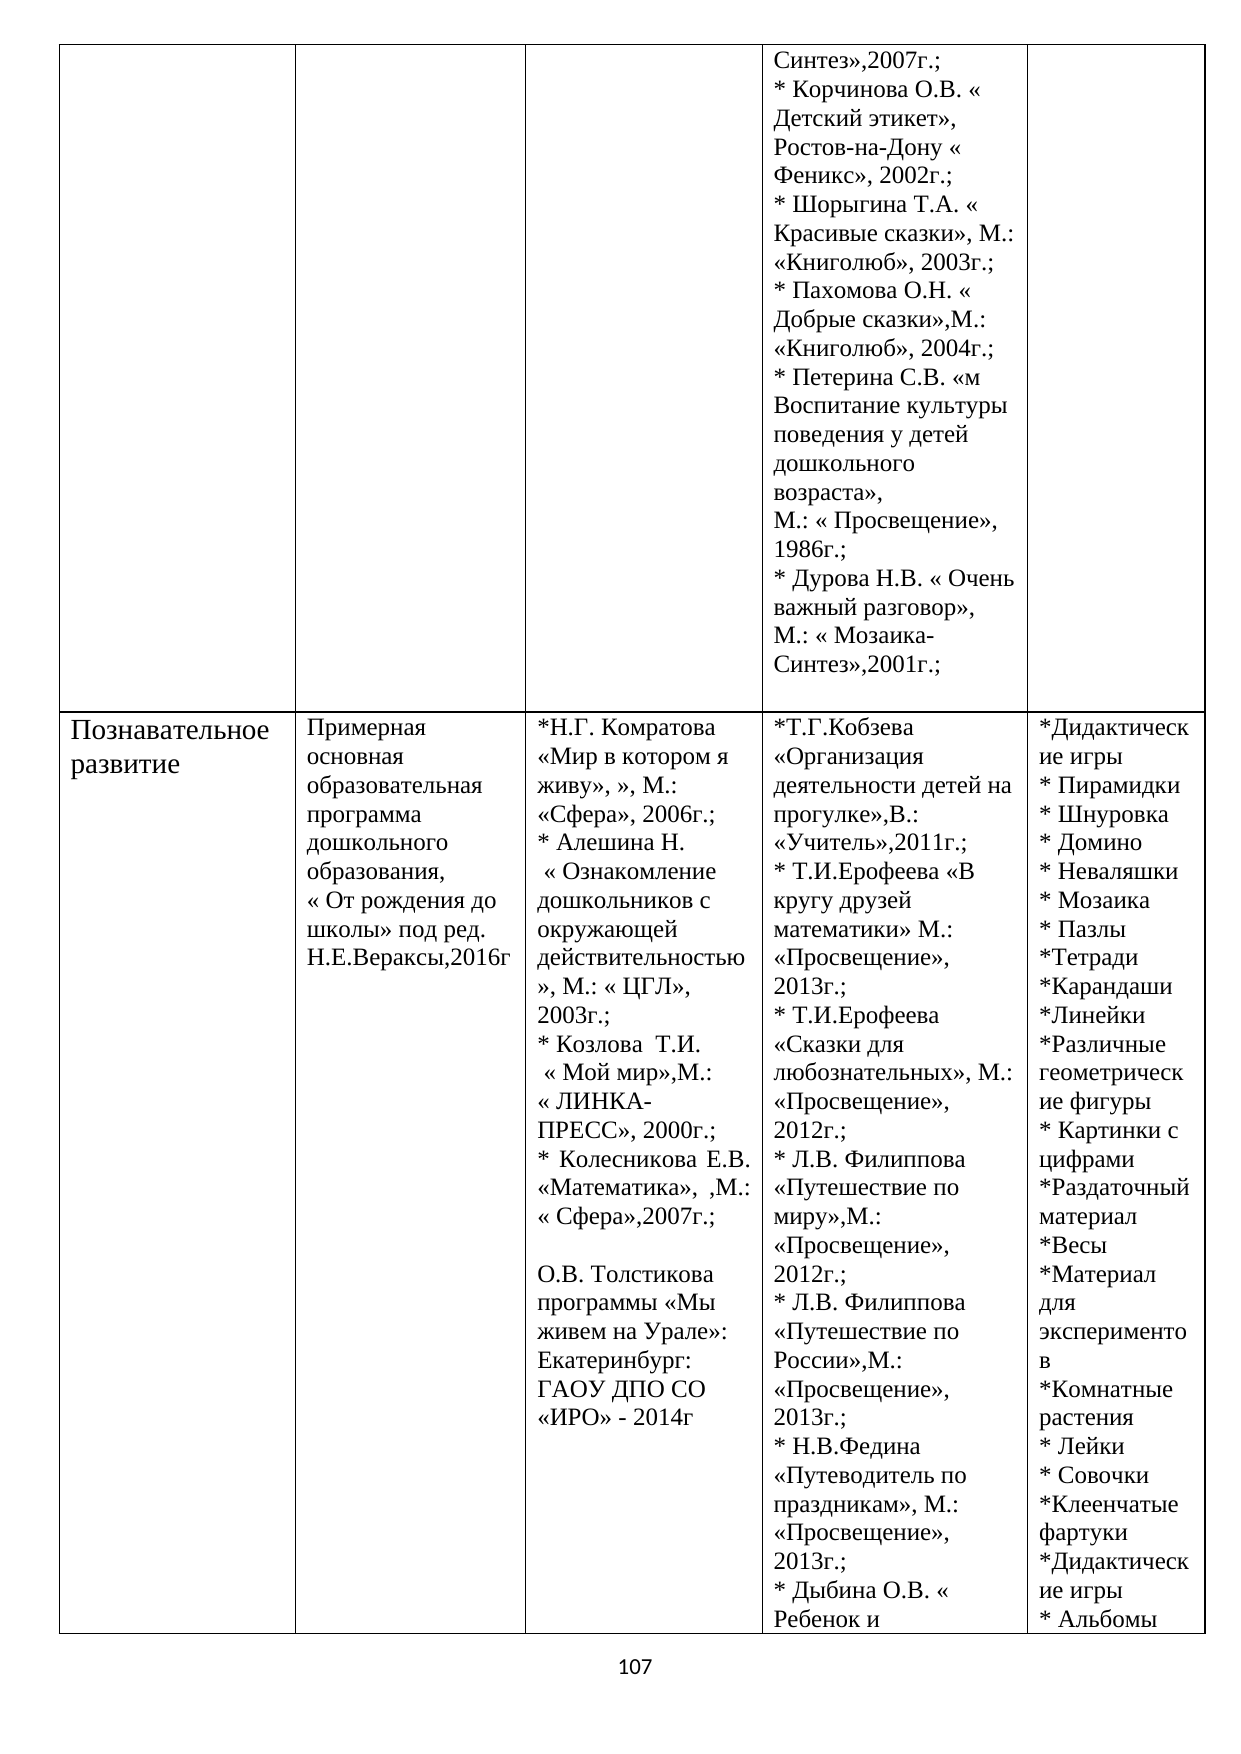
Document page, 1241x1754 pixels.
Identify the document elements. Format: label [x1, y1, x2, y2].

table_cell [763, 45, 1027, 711]
table_cell [1028, 45, 1204, 711]
table_cell [296, 713, 525, 1632]
table_cell [296, 45, 525, 711]
table_cell [763, 713, 1027, 1632]
table_cell [526, 45, 762, 711]
table_cell [60, 713, 295, 1632]
table_cell [60, 45, 295, 711]
table_cell [526, 713, 762, 1632]
table_cell [1028, 713, 1204, 1632]
